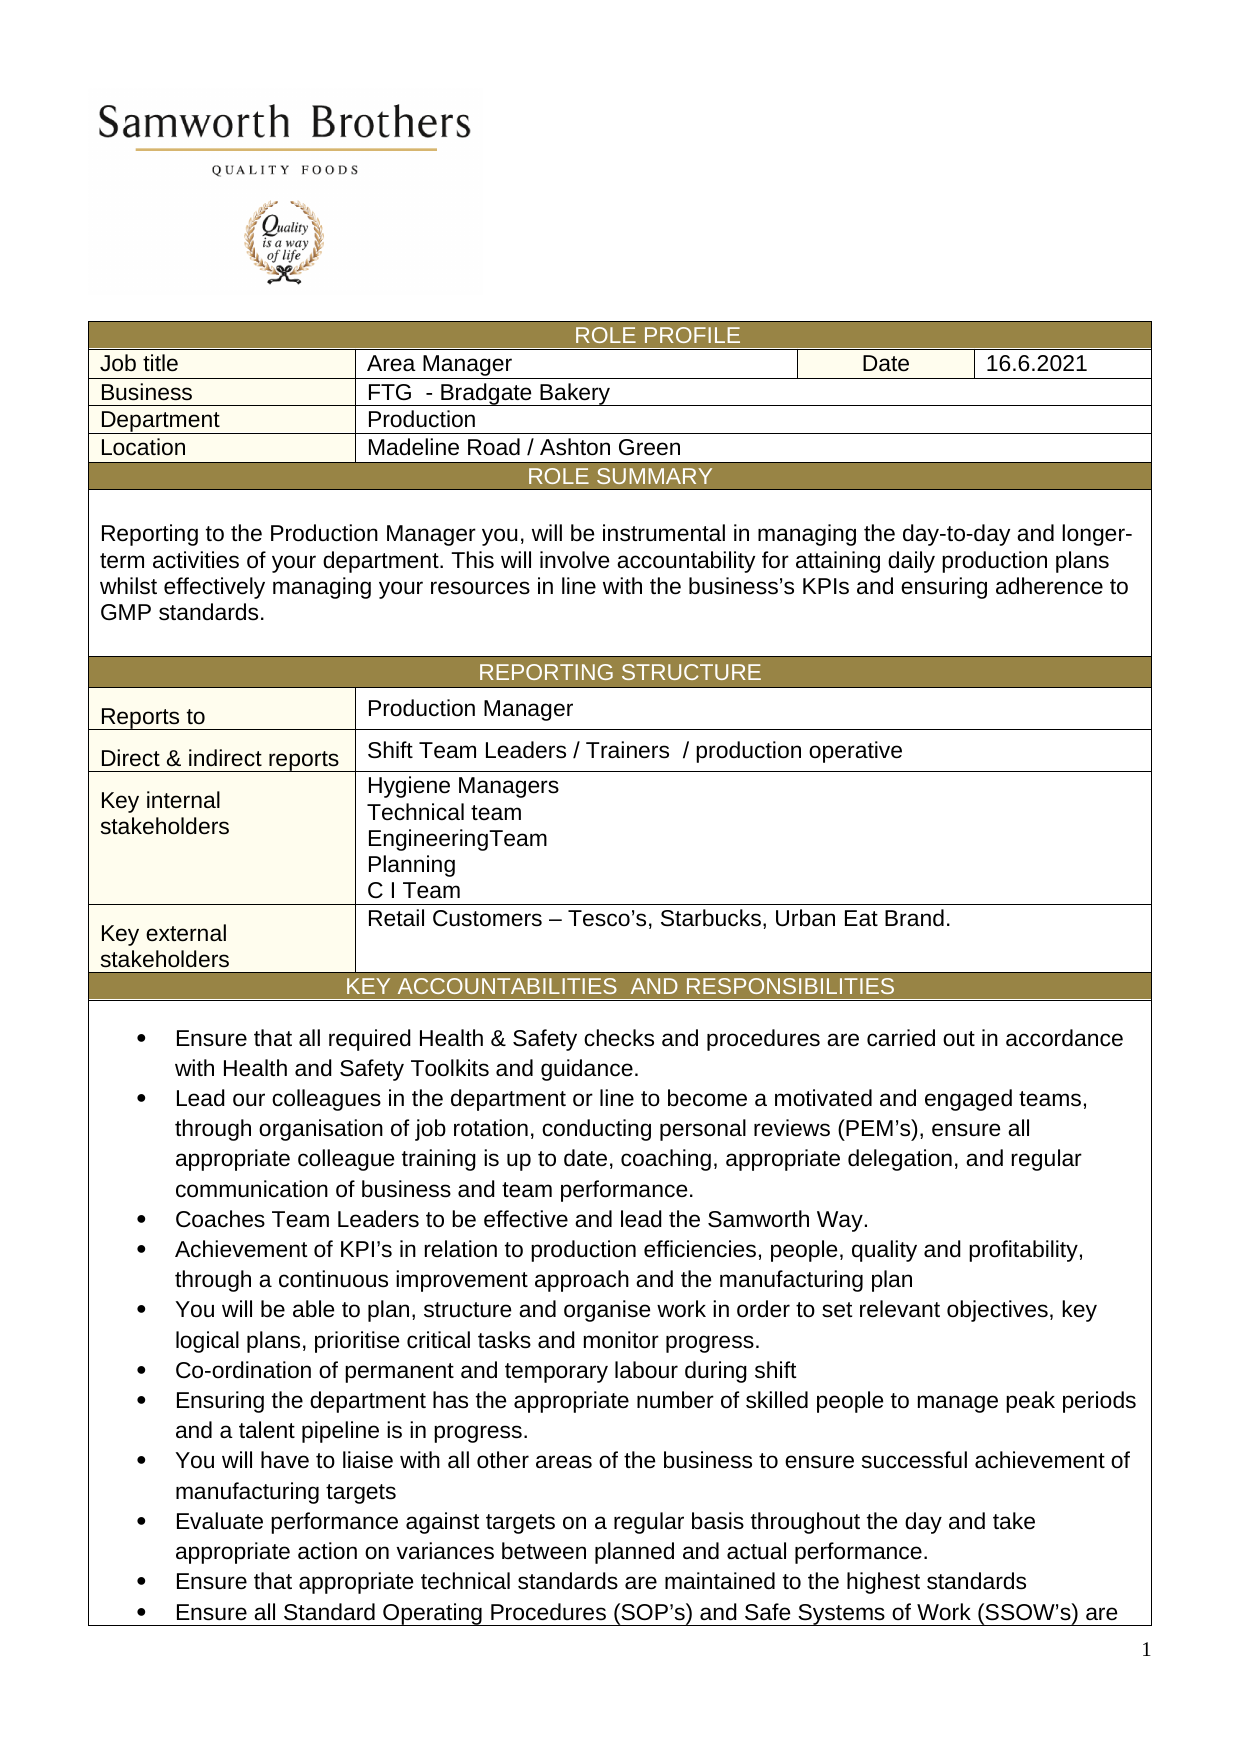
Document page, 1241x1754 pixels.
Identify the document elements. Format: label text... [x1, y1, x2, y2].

table_header ROLE PROFILE [89, 322, 1151, 348]
picture [88, 88, 483, 295]
table_cell Key external stakeholders [89, 905, 355, 972]
table_cell Job title [89, 350, 355, 378]
table_cell Department [89, 406, 355, 432]
table_cell ROLE SUMMARY [89, 463, 1151, 489]
table_cell Production Manager [356, 688, 1151, 729]
table_cell Date [798, 350, 974, 378]
table_cell Retail Customers – Tesco’s, Starbucks, Urban Eat Brand. [356, 905, 1151, 972]
table_cell FTG - Bradgate Bakery [356, 379, 1151, 405]
table_cell Madeline Road / Ashton Green [356, 434, 1151, 462]
table_cell REPORTING STRUCTURE [89, 657, 1151, 687]
table_cell Business [89, 379, 355, 405]
table_cell KEY ACCOUNTABILITIES AND RESPONSIBILITIES [89, 973, 1151, 999]
table_cell Area Manager [356, 350, 797, 378]
table_cell Production [356, 406, 1151, 432]
table_cell Direct & indirect reports [89, 730, 355, 771]
table_cell Reporting to the Production Manager you, will be instrumental in managing the day-to-day and longer-term activities of your department. This will involve accountability for attaining daily production plans whilst effectively managing your resources in line with the business’s KPIs and ensuring adherence to GMP standards. [89, 490, 1151, 656]
table_cell 16.6.2021 [975, 350, 1151, 378]
table_cell Hygiene Managers Technical team EngineeringTeam Planning C I Team [356, 772, 1151, 904]
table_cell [89, 1001, 1151, 1625]
table_cell Shift Team Leaders / Trainers / production operative [356, 730, 1151, 771]
table_cell Key internal stakeholders [89, 772, 355, 904]
table_cell Reports to [89, 688, 355, 729]
table_cell Location [89, 434, 355, 462]
